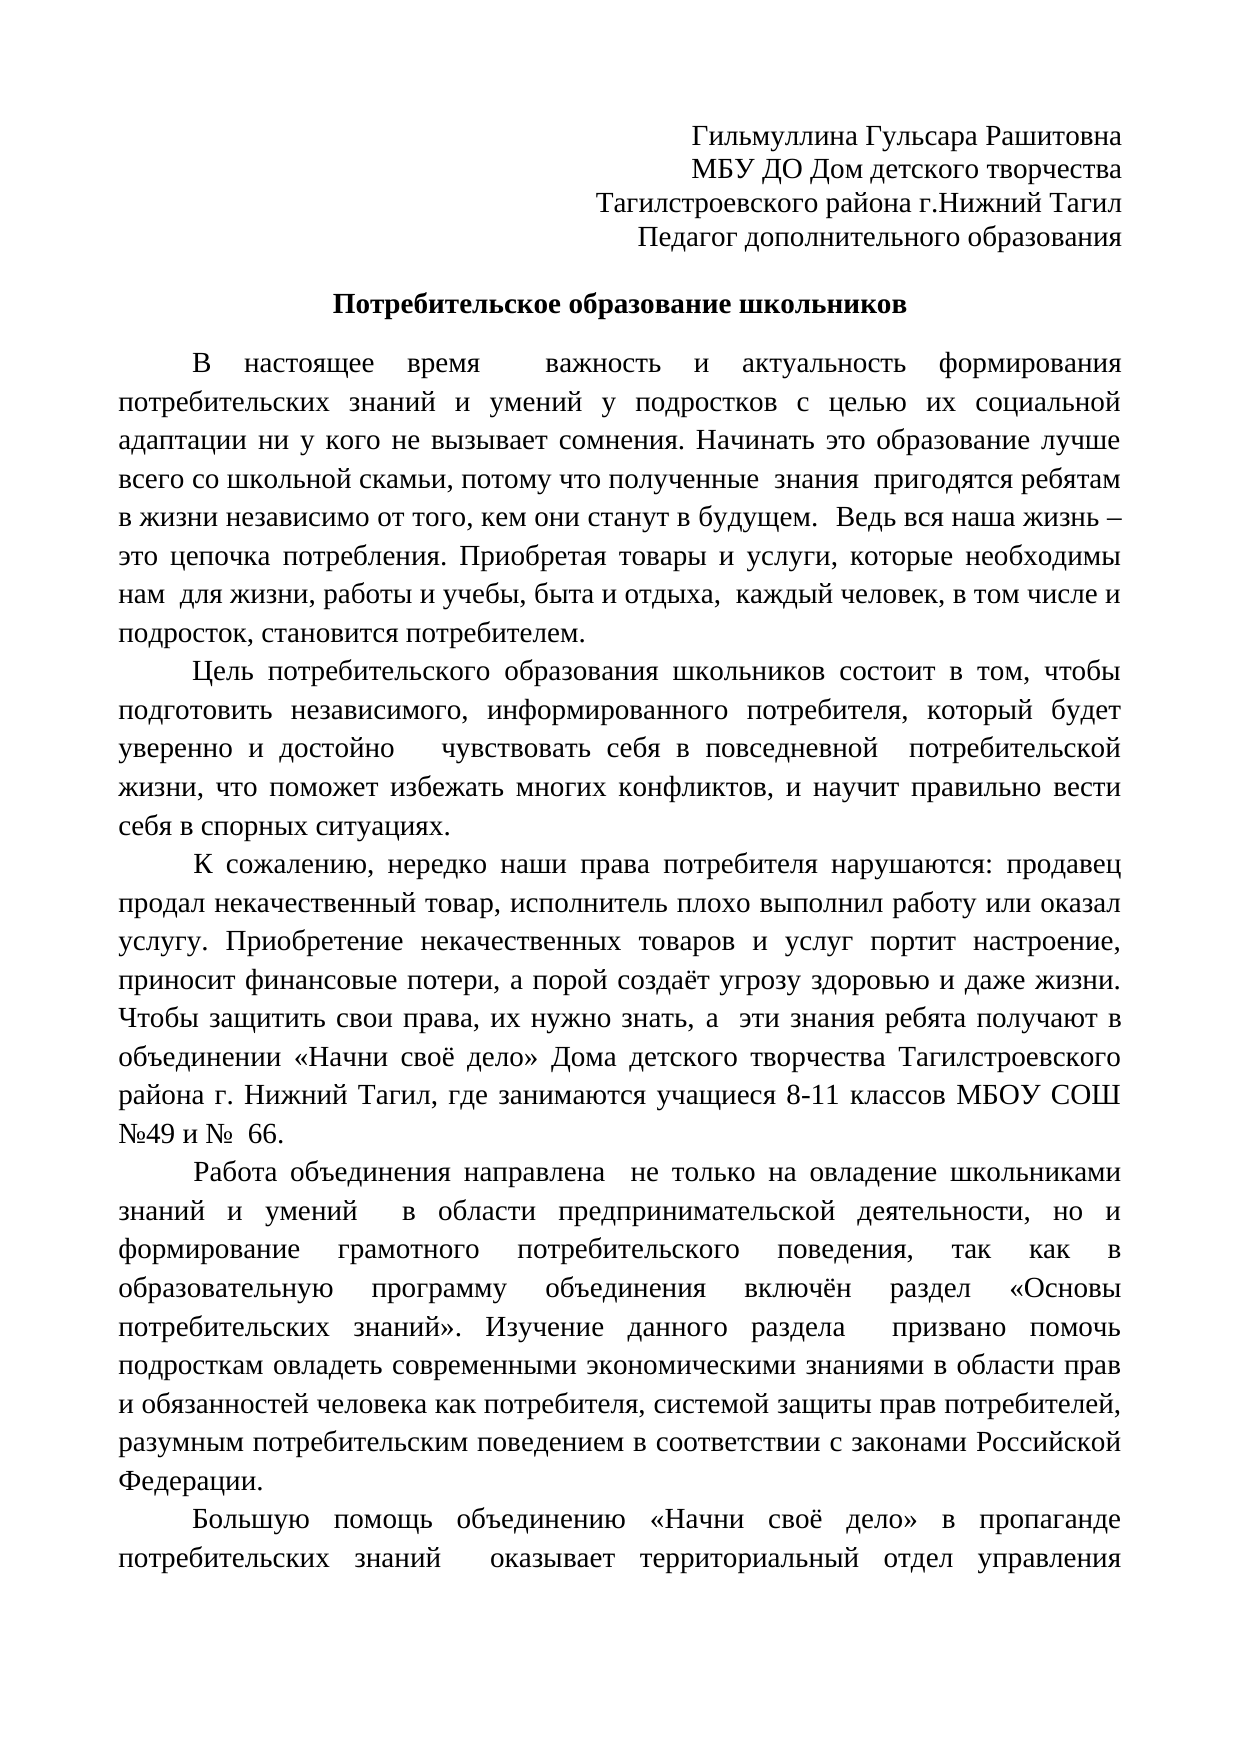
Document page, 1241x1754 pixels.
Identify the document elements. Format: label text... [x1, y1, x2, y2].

text Цель потребительского образования школьников состоит в том, чтобы подготовить независимого, информированного потребителя, который будет уверенно и достойно чувствовать себя в повседневной потребительской жизни, что поможет избежать многих конфликтов, и научит правильно вести себя в спорных ситуациях. [118, 653, 1122, 841]
text Педагог дополнительного образования [118, 219, 1122, 252]
text Потребительское образование школьников [118, 286, 1122, 319]
text МБУ ДО Дом детского творчества [118, 152, 1122, 185]
text Гильмуллина Гульсара Рашитовна [118, 118, 1122, 152]
text К сожалению, нередко наши права потребителя нарушаются: продавец продал некачественный товар, исполнитель плохо выполнил работу или оказал услугу. Приобретение некачественных товаров и услуг портит настроение, приносит финансовые потери, а порой создаёт угрозу здоровью и даже жизни. Чтобы защитить свои права, их нужно знать, а эти знания ребята получают в объединении «Начни своё дело» Дома детского творчества Тагилстроевского района г. Нижний Тагил, где занимаются учащиеся 8-11 классов МБОУ СОШ №49 и № 66. [118, 846, 1122, 1149]
text Тагилстроевского района г.Нижний Тагил [118, 185, 1122, 219]
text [118, 1501, 1122, 1573]
text В настоящее время важность и актуальность формирования потребительских знаний и умений у подростков с целью их социальной адаптации ни у кого не вызывает сомнения. Начинать это образование лучше всего со школьной скамьи, потому что полученные знания пригодятся ребятам в жизни независимо от того, кем они станут в будущем. Ведь вся наша жизнь – это цепочка потребления. Приобретая товары и услуги, которые необходимы нам для жизни, работы и учебы, быта и отдыха, каждый человек, в том числе и подросток, становится потребителем. [118, 345, 1122, 648]
text Работа объединения направлена не только на овладение школьниками знаний и умений в области предпринимательской деятельности, но и формирование грамотного потребительского поведения, так как в образовательную программу объединения включён раздел «Основы потребительских знаний». Изучение данного раздела призвано помочь подросткам овладеть современными экономическими знаниями в области прав и обязанностей человека как потребителя, системой защиты прав потребителей, разумным потребительским поведением в соответствии с законами Российской Федерации. [118, 1154, 1122, 1496]
